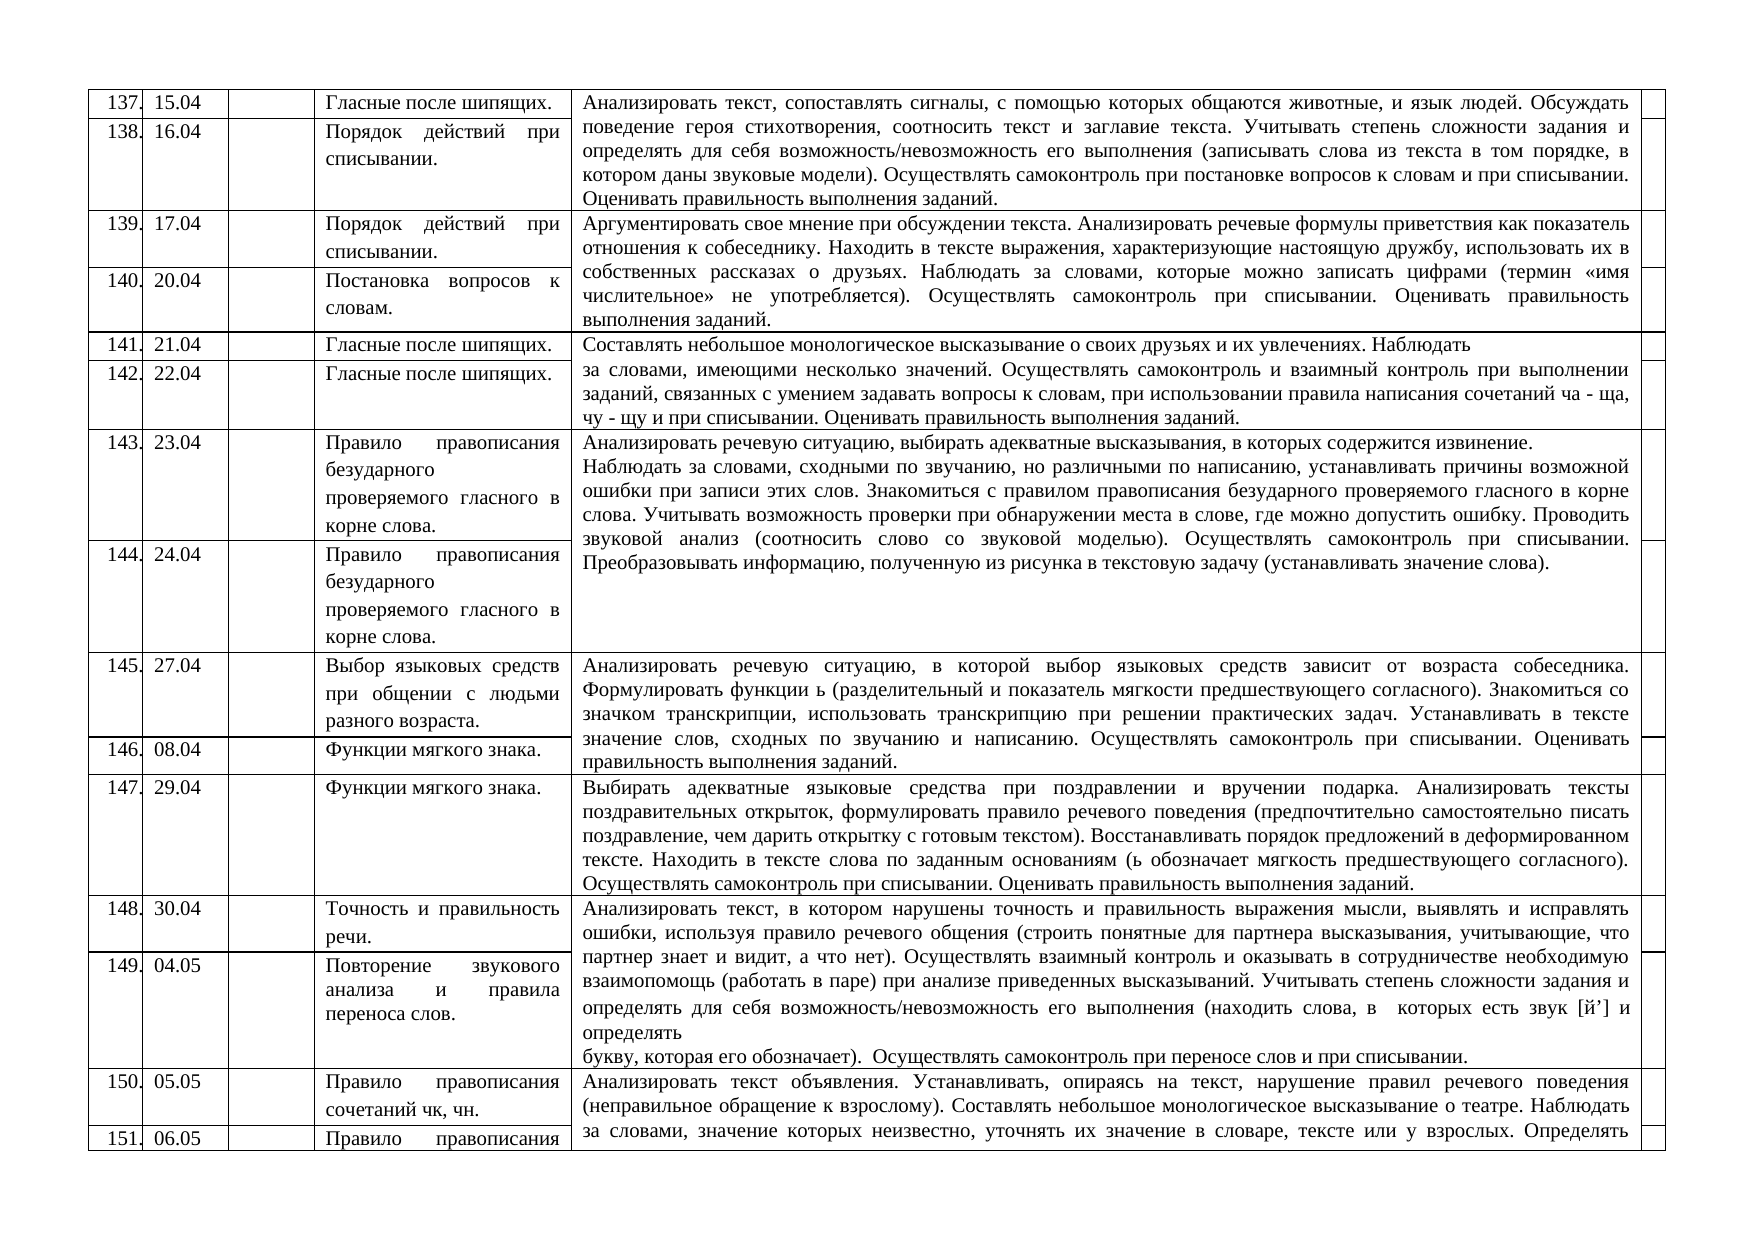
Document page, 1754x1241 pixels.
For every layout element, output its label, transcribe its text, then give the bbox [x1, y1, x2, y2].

table_cell Постановка вопросов к словам. [315, 268, 571, 331]
table_cell 15.04 [143, 90, 228, 118]
table_cell 05.05 [143, 1069, 228, 1125]
table_cell [89, 211, 142, 267]
table_cell [229, 211, 314, 267]
table_cell [229, 119, 314, 210]
table_cell [1642, 119, 1665, 210]
table_cell 22.04 [143, 361, 228, 429]
table_cell Анализировать речевую ситуацию, выбирать адекватные высказывания, в которых содержится извинение. Наблюдать за словами, сходными по звучанию, но различными по написанию, устанавливать причины возможной ошибки при записи этих слов. Знакомиться с правилом правописания безударного проверяемого гласного в корне слова. Учитывать возможность проверки при обнаружении места в слове, где можно допустить ошибку. Проводить звуковой анализ (соотносить слово со звуковой моделью). Осуществлять самоконтроль при списывании. Преобразовывать информацию, полученную из рисунка в текстовую задачу (устанавливать значение слова). [572, 430, 1641, 652]
table_cell Правило правописания безударного проверяемого гласного в корне слова. [315, 430, 571, 540]
table_cell [89, 333, 142, 360]
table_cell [315, 1126, 571, 1150]
table_cell 21.04 [143, 333, 228, 360]
table_cell [229, 775, 314, 895]
table_cell [229, 430, 314, 540]
table_cell [1642, 738, 1665, 773]
table_cell [89, 738, 142, 773]
table_cell Порядок действий при списывании. [315, 119, 571, 210]
table_cell Повторение звукового анализа и правила переноса слов. [315, 953, 571, 1068]
table_cell [229, 653, 314, 736]
table_cell [1642, 90, 1665, 118]
table_cell Выбор языковых средств при общении с людьми разного возраста. [315, 653, 571, 736]
table_cell [229, 1126, 314, 1150]
table_cell 20.04 [143, 268, 228, 331]
table_cell [89, 541, 142, 652]
table_cell Точность и правильность речи. [315, 896, 571, 951]
table_cell [1642, 953, 1665, 1068]
table_cell [229, 541, 314, 652]
table_cell Правило правописания безударного проверяемого гласного в корне слова. [315, 541, 571, 652]
table_cell [1642, 333, 1665, 360]
table_cell [229, 90, 314, 118]
table_cell [229, 896, 314, 951]
table_cell 08.04 [143, 738, 228, 773]
table_cell [89, 361, 142, 429]
table_cell Правило правописания сочетаний чк, чн. [315, 1069, 571, 1125]
table_cell [229, 333, 314, 360]
table_cell [89, 268, 142, 331]
table_cell Анализировать текст, сопоставлять сигналы, с помощью которых общаются животные, и язык людей. Обсуждать поведение героя стихотворения, соотносить текст и заглавие текста. Учитывать степень сложности задания и определять для себя возможность/невозможность его выполнения (записывать слова из текста в том порядке, в котором даны звуковые модели). Осуществлять самоконтроль при постановке вопросов к словам и при списывании. Оценивать правильность выполнения заданий. [572, 90, 1641, 210]
table_cell 16.04 [143, 119, 228, 210]
table_cell [229, 738, 314, 773]
table_cell [1642, 211, 1665, 267]
table_cell Функции мягкого знака. [315, 775, 571, 895]
table_cell [89, 1126, 142, 1150]
table_cell [89, 896, 142, 951]
table_cell 24.04 [143, 541, 228, 652]
table_cell Выбирать адекватные языковые средства при поздравлении и вручении подарка. Анализировать тексты поздравительных открыток, формулировать правило речевого поведения (предпочтительно самостоятельно писать поздравление, чем дарить открытку с готовым текстом). Восстанавливать порядок предложений в деформированном тексте. Находить в тексте слова по заданным основаниям (ь обозначает мягкость предшествующего согласного). Осуществлять самоконтроль при списывании. Оценивать правильность выполнения заданий. [572, 775, 1641, 895]
table_cell Гласные после шипящих. [315, 90, 571, 118]
table_cell Анализировать речевую ситуацию, в которой выбор языковых средств зависит от возраста собеседника. Формулировать функции ь (разделительный и показатель мягкости предшествующего согласного). Знакомиться со значком транскрипции, использовать транскрипцию при решении практических задач. Устанавливать в тексте значение слов, сходных по звучанию и написанию. Осуществлять самоконтроль при списывании. Оценивать правильность выполнения заданий. [572, 653, 1641, 773]
table_cell [1642, 268, 1665, 331]
table_cell Функции мягкого знака. [315, 738, 571, 773]
table_cell Составлять небольшое монологическое высказывание о своих друзьях и их увлечениях. Наблюдать за словами, имеющими несколько значений. Осуществлять самоконтроль и взаимный контроль при выполнении заданий, связанных с умением задавать вопросы к словам, при использовании правила написания сочетаний ча - ща, чу - щу и при списывании. Оценивать правильность выполнения заданий. [572, 333, 1641, 429]
table_cell [1642, 775, 1665, 895]
table_cell [1642, 1126, 1665, 1150]
table_cell [1642, 653, 1665, 736]
table_cell [229, 361, 314, 429]
table_cell 06.05 [143, 1126, 228, 1150]
table_cell [89, 653, 142, 736]
table_cell 27.04 [143, 653, 228, 736]
table_cell [229, 953, 314, 1068]
table_cell [1642, 361, 1665, 429]
table_cell Порядок действий при списывании. [315, 211, 571, 267]
table_cell Анализировать текст, в котором нарушены точность и правильность выражения мысли, выявлять и исправлять ошибки, используя правило речевого общения (строить понятные для партнера высказывания, учитывающие, что партнер знает и видит, а что нет). Осуществлять взаимный контроль и оказывать в сотрудничестве необходимую взаимопомощь (работать в паре) при анализе приведенных высказываний. Учитывать степень сложности задания и определять для себя возможность/невозможность его выполнения (находить слова, в которых есть звук [й’] и определять букву, которая его обозначает). Осуществлять самоконтроль при переносе слов и при списывании. [572, 896, 1641, 1068]
table_cell [89, 1069, 142, 1125]
table_cell 23.04 [143, 430, 228, 540]
table_cell 04.05 [143, 953, 228, 1068]
table_cell 17.04 [143, 211, 228, 267]
table_cell Гласные после шипящих. [315, 333, 571, 360]
table_cell Гласные после шипящих. [315, 361, 571, 429]
table_cell [1642, 430, 1665, 540]
table_cell [1642, 541, 1665, 652]
table_cell [229, 1069, 314, 1125]
table_cell 30.04 [143, 896, 228, 951]
table_cell 29.04 [143, 775, 228, 895]
table_cell [89, 775, 142, 895]
table_cell [89, 953, 142, 1068]
table_cell [1642, 896, 1665, 951]
table_cell [229, 268, 314, 331]
table_cell [1642, 1069, 1665, 1125]
table_cell Аргументировать свое мнение при обсуждении текста. Анализировать речевые формулы приветствия как показатель отношения к собеседнику. Находить в тексте выражения, характеризующие настоящую дружбу, использовать их в собственных рассказах о друзьях. Наблюдать за словами, которые можно записать цифрами (термин «имя числительное» не употребляется). Осуществлять самоконтроль при списывании. Оценивать правильность выполнения заданий. [572, 211, 1641, 331]
table_cell [89, 119, 142, 210]
table_cell Анализировать текст объявления. Устанавливать, опираясь на текст, нарушение правил речевого поведения (неправильное обращение к взрослому). Составлять небольшое монологическое высказывание о театре. Наблюдать за словами, значение которых неизвестно, уточнять их значение в словаре, тексте или у взрослых. Определять последовательность выполнения действий при выявлении места возможной ошибки в написании слова. Формулировать правило правописания сочетаний чк, чн. Осуществлять взаимный контроль и оказывать в сотрудничестве необходимую взаимопомощь (работать в паре) при использовании правила правописания сочетаний чк,чн и при классификации слов по заданным основаниям. Осуществлять самоконтроль при списывании. [572, 1069, 1641, 1150]
table_cell [89, 430, 142, 540]
table_cell [89, 90, 142, 118]
